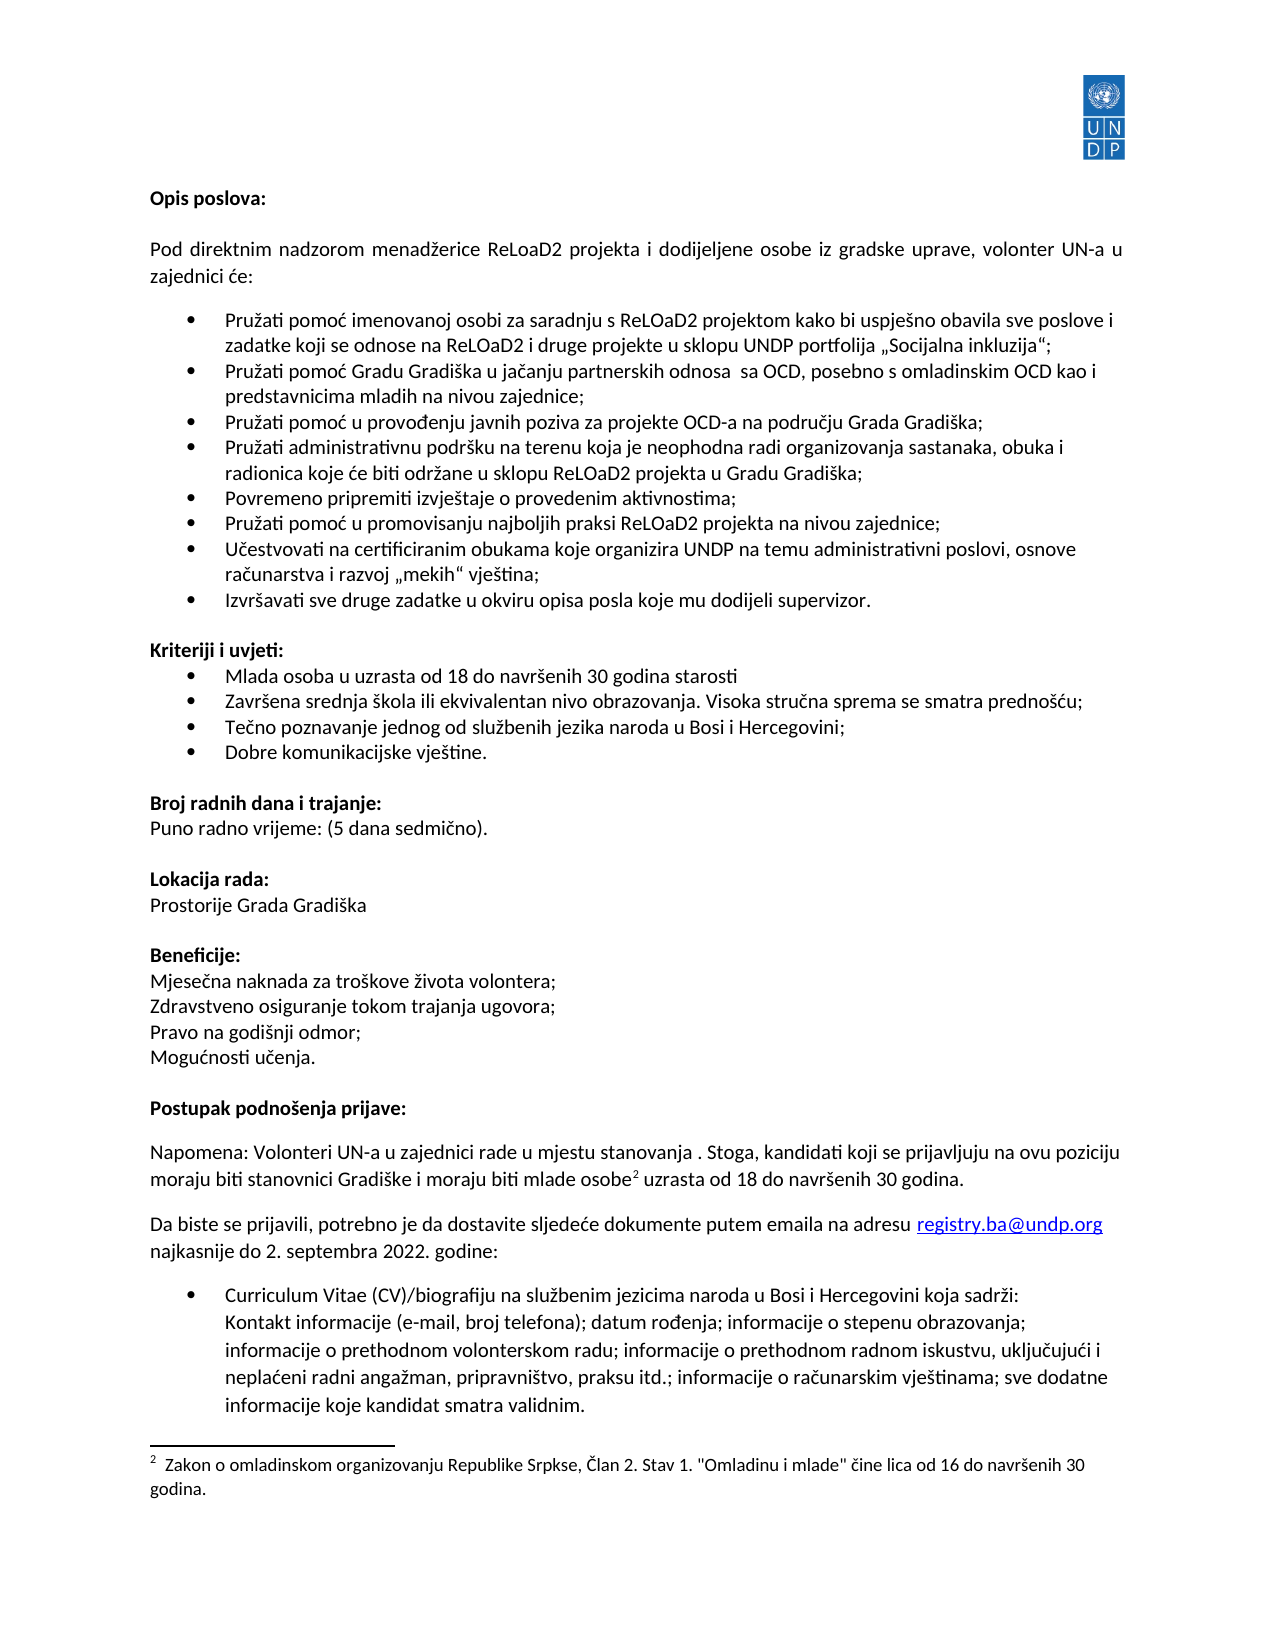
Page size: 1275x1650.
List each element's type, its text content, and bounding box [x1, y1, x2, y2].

list Izvršavati sve druge zadatke u okviru opisa posla koje mu dodijeli supervizor. [187, 587, 1125, 612]
list Tečno poznavanje jednog od službenih jezika naroda u Bosi i Hercegovini; [187, 714, 1125, 739]
text Kriteriji i uvjeti: [150, 638, 1125, 663]
text Mjesečna naknada za troškove života volontera; [150, 968, 1125, 993]
text Napomena: Volonteri UN-a u zajednici rade u mjestu stanovanja . Stoga, kandidati koji se prijavljuju na ovu poziciju moraju biti stanovnici Gradiške i moraju biti mlade osobe uzrasta od 18 do navršenih 30 godina. [150, 1139, 1125, 1192]
text Mogućnosti učenja. [150, 1044, 1125, 1070]
text Broj radnih dana i trajanje: [150, 790, 1125, 816]
list Mlada osoba u uzrasta od 18 do navršenih 30 godina starosti [187, 663, 1125, 688]
text Prostorije Grada Gradiška [150, 892, 1125, 917]
text Zdravstveno osiguranje tokom trajanja ugovora; [150, 993, 1125, 1019]
text Puno radno vrijeme: (5 dana sedmično). [150, 816, 1125, 841]
list Učestvovati na certificiranim obukama koje organizira UNDP na temu administrativni poslovi, osnove računarstva i razvoj „mekih“ vještina; [187, 536, 1125, 587]
picture [1083, 75, 1125, 160]
list Pružati administrativnu podršku na terenu koja je neophodna radi organizovanja sastanaka, obuka i radionica koje će biti održane u sklopu ReLOaD2 projekta u Gradu Gradiška; [187, 434, 1125, 485]
list Završena srednja škola ili ekvivalentan nivo obrazovanja. Visoka stručna sprema se smatra prednošću; [187, 688, 1125, 714]
list Pružati pomoć imenovanoj osobi za saradnju s ReLOaD2 projektom kako bi uspješno obavila sve poslove i zadatke koji se odnose na ReLOaD2 i druge projekte u sklopu UNDP portfolija „Socijalna inkluzija“; [187, 307, 1125, 358]
list Pružati pomoć u provođenju javnih poziva za projekte OCD-a na području Grada Gradiška; [187, 409, 1125, 434]
text Da biste se prijavili, potrebno je da dostavite sljedeće dokumente putem emaila na adresu registry.ba@undp.org najkasnije do 2. septembra 2022. godine: [150, 1211, 1125, 1263]
text Lokacija rada: [150, 866, 1125, 892]
text Postupak podnošenja prijave: [150, 1095, 1125, 1121]
text Beneficije: [150, 943, 1125, 968]
list Kontakt informacije (e-mail, broj telefona); datum rođenja; informacije o stepenu obrazovanja; informacije o prethodnom volonterskom radu; informacije o prethodnom radnom iskustvu, uključujući i neplaćeni radni angažman, pripravništvo, praksu itd.; informacije o računarskim vještinama; sve dodatne informacije koje kandidat smatra validnim. [225, 1309, 1125, 1417]
list Pružati pomoć u promovisanju najboljih praksi ReLOaD2 projekta na nivou zajednice; [187, 511, 1125, 536]
list Pružati pomoć Gradu Gradiška u jačanju partnerskih odnosa sa OCD, posebno s omladinskim OCD kao i predstavnicima mladih na nivou zajednice; [187, 358, 1125, 409]
text Pod direktnim nadzorom menadžerice ReLoaD2 projekta i dodijeljene osobe iz gradske uprave, volonter UN-a u zajednici će: [150, 236, 1125, 289]
list Povremeno pripremiti izvještaje o provedenim aktivnostima; [187, 485, 1125, 511]
list Dobre komunikacijske vještine. [187, 739, 1125, 765]
text Opis poslova: [150, 185, 1125, 210]
list Curriculum Vitae (CV)/biografiju na službenim jezicima naroda u Bosi i Hercegovini koja sadrži: [187, 1282, 1125, 1308]
text Pravo na godišnji odmor; [150, 1019, 1125, 1044]
